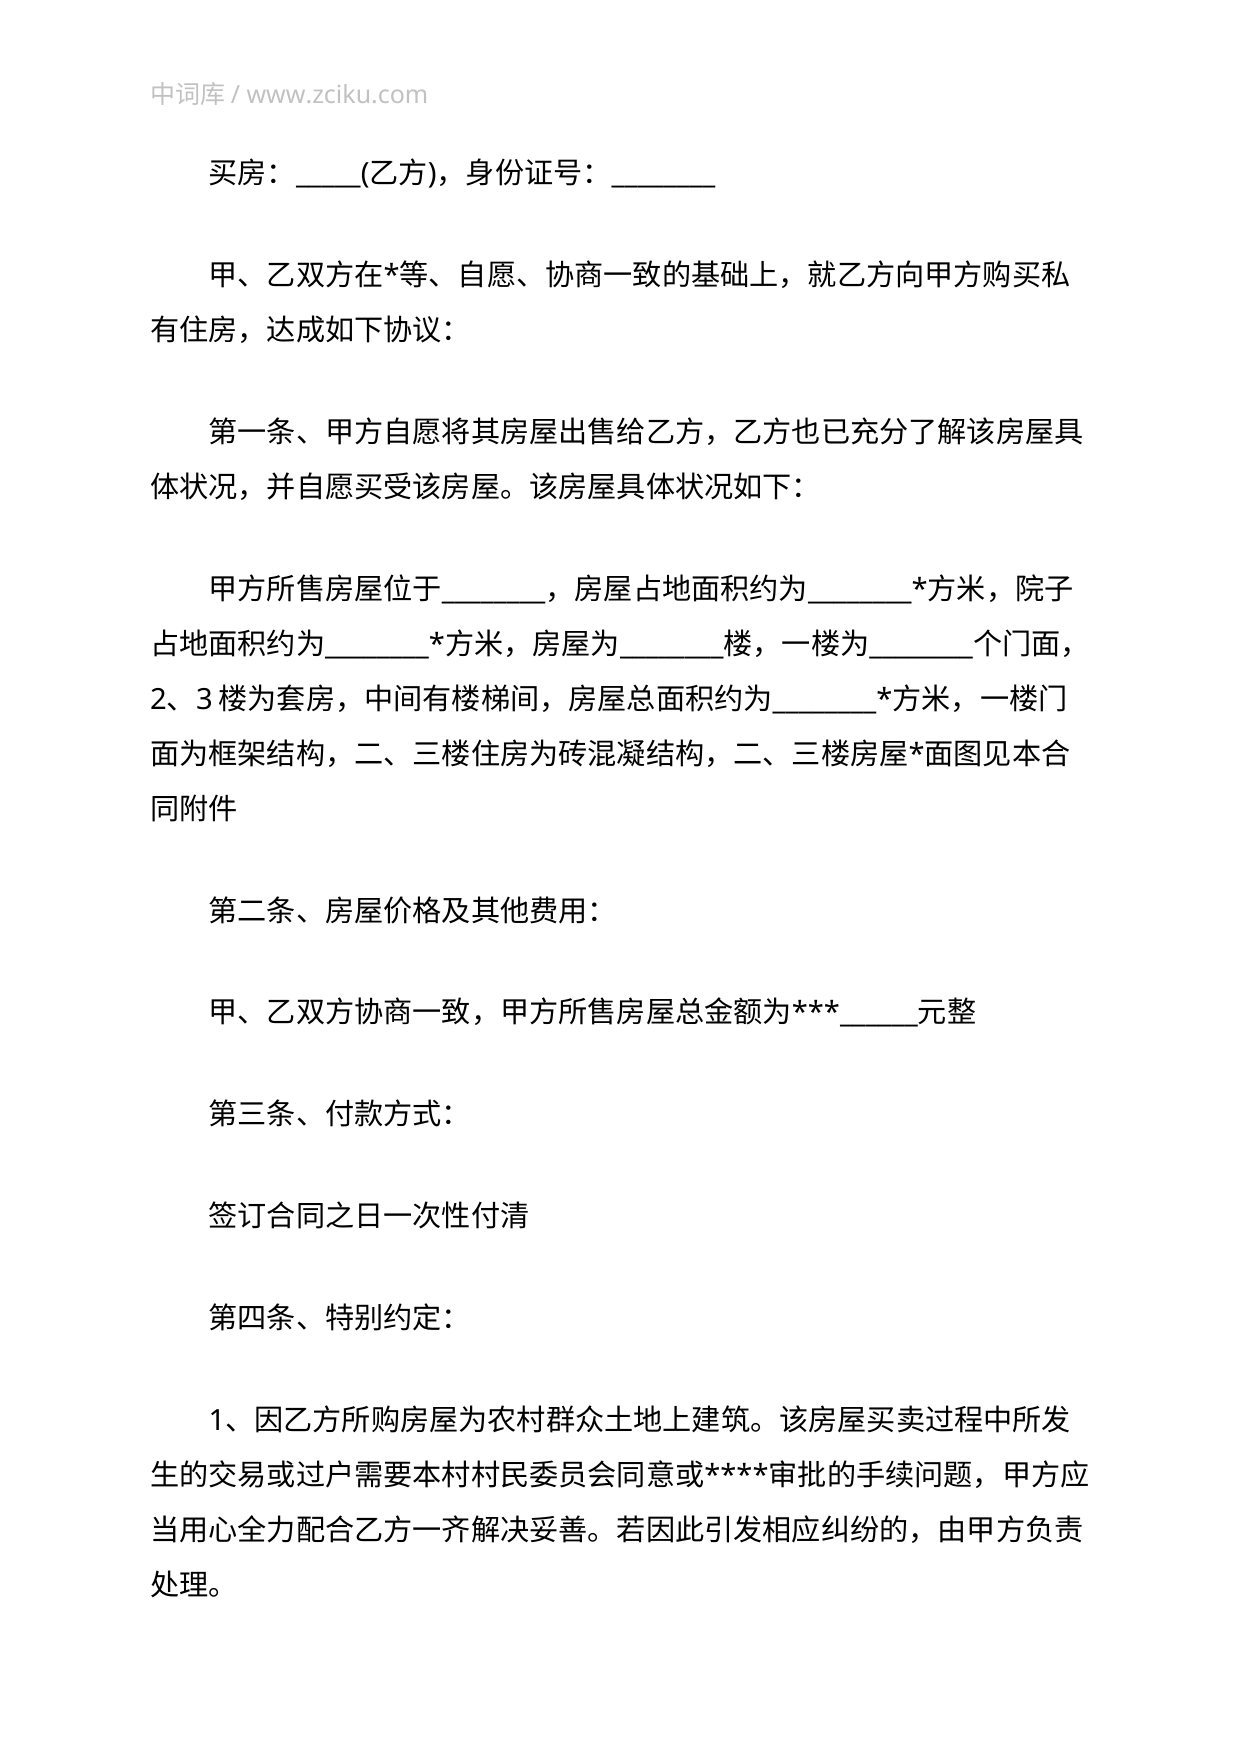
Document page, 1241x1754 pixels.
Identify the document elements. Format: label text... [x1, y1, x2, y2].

text 第一条、甲方自愿将其房屋出售给乙方，乙方也已充分了解该房屋具体状况，并自愿买受该房屋。该房屋具体状况如下： [150, 409, 1090, 506]
text 甲、乙双方在*等、自愿、协商一致的基础上，就乙方向甲方购买私有住房，达成如下协议： [150, 252, 1090, 349]
text 第四条、特别约定： [150, 1294, 1090, 1337]
text 甲方所售房屋位于________，房屋占地面积约为________*方米，院子占地面积约为________*方米，房屋为________楼，一楼为________个门面，2、3楼为套房，中间有楼梯间，房屋总面积约为________*方米，一楼门面为框架结构，二、三楼住房为砖混凝结构，二、三楼房屋*面图见本合同附件 [150, 565, 1090, 828]
text 甲、乙双方协商一致，甲方所售房屋总金额为***______元整 [150, 989, 1090, 1031]
text 第三条、付款方式： [150, 1091, 1090, 1133]
text 签订合同之日一次性付清 [150, 1193, 1090, 1235]
text 买房：_____(乙方)，身份证号：________ [150, 150, 1090, 192]
text 1、因乙方所购房屋为农村群众土地上建筑。该房屋买卖过程中所发生的交易或过户需要本村村民委员会同意或****审批的手续问题，甲方应当用心全力配合乙方一齐解决妥善。若因此引发相应纠纷的，由甲方负责处理。 [150, 1396, 1090, 1603]
text 第二条、房屋价格及其他费用： [150, 887, 1090, 929]
